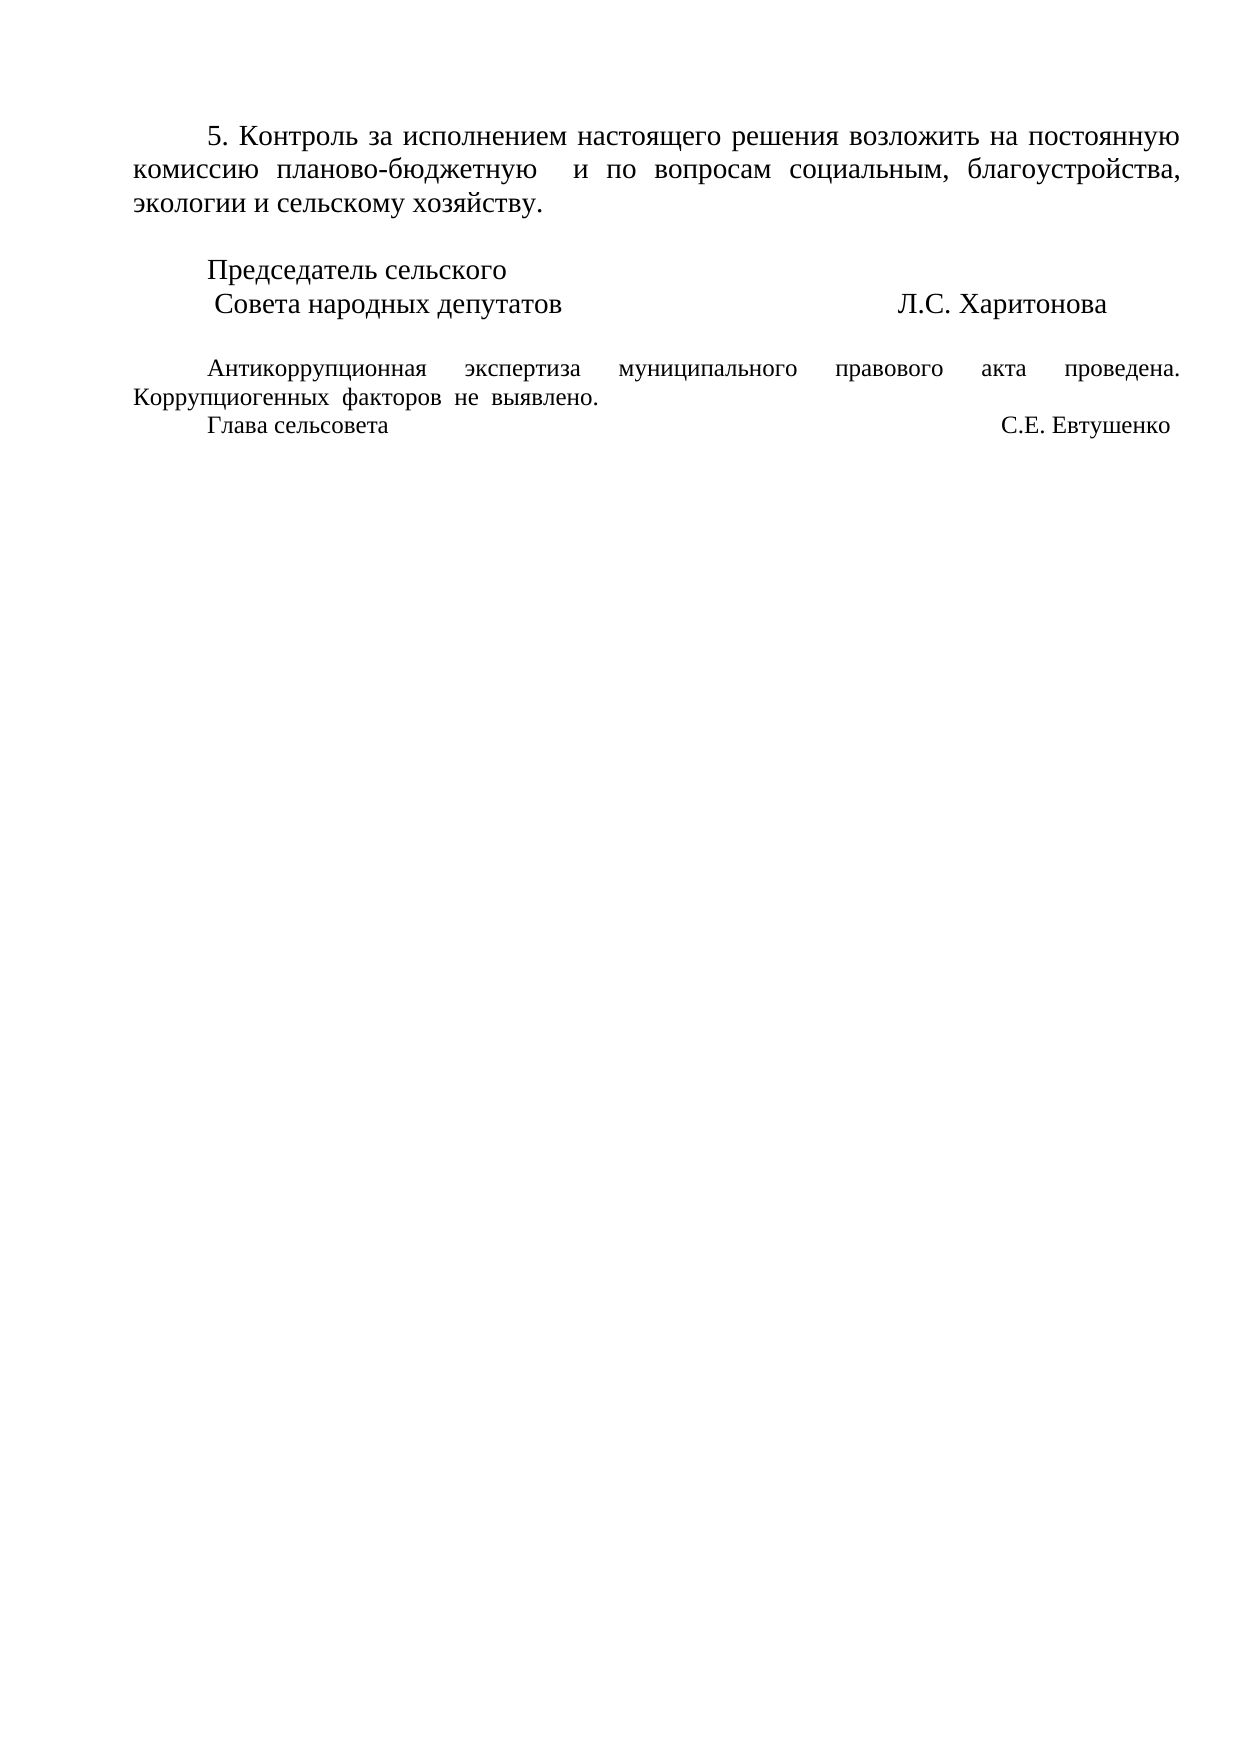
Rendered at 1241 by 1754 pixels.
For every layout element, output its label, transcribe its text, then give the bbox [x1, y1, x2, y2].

text 5. Контроль за исполнением настоящего решения возложить на постоянную комиссию планово-бюджетную и по вопросам социальным, благоустройства, экологии и сельскому хозяйству. [133, 118, 1181, 219]
text Глава сельсовета С.Е. Евтушенко [133, 410, 1181, 439]
text Совета народных депутатов Л.С. Харитонова [133, 286, 1181, 319]
text Антикоррупционная экспертиза муниципального правового акта проведена. Коррупциогенных факторов не выявлено. [133, 353, 1181, 410]
text Председатель сельского [133, 252, 1181, 286]
